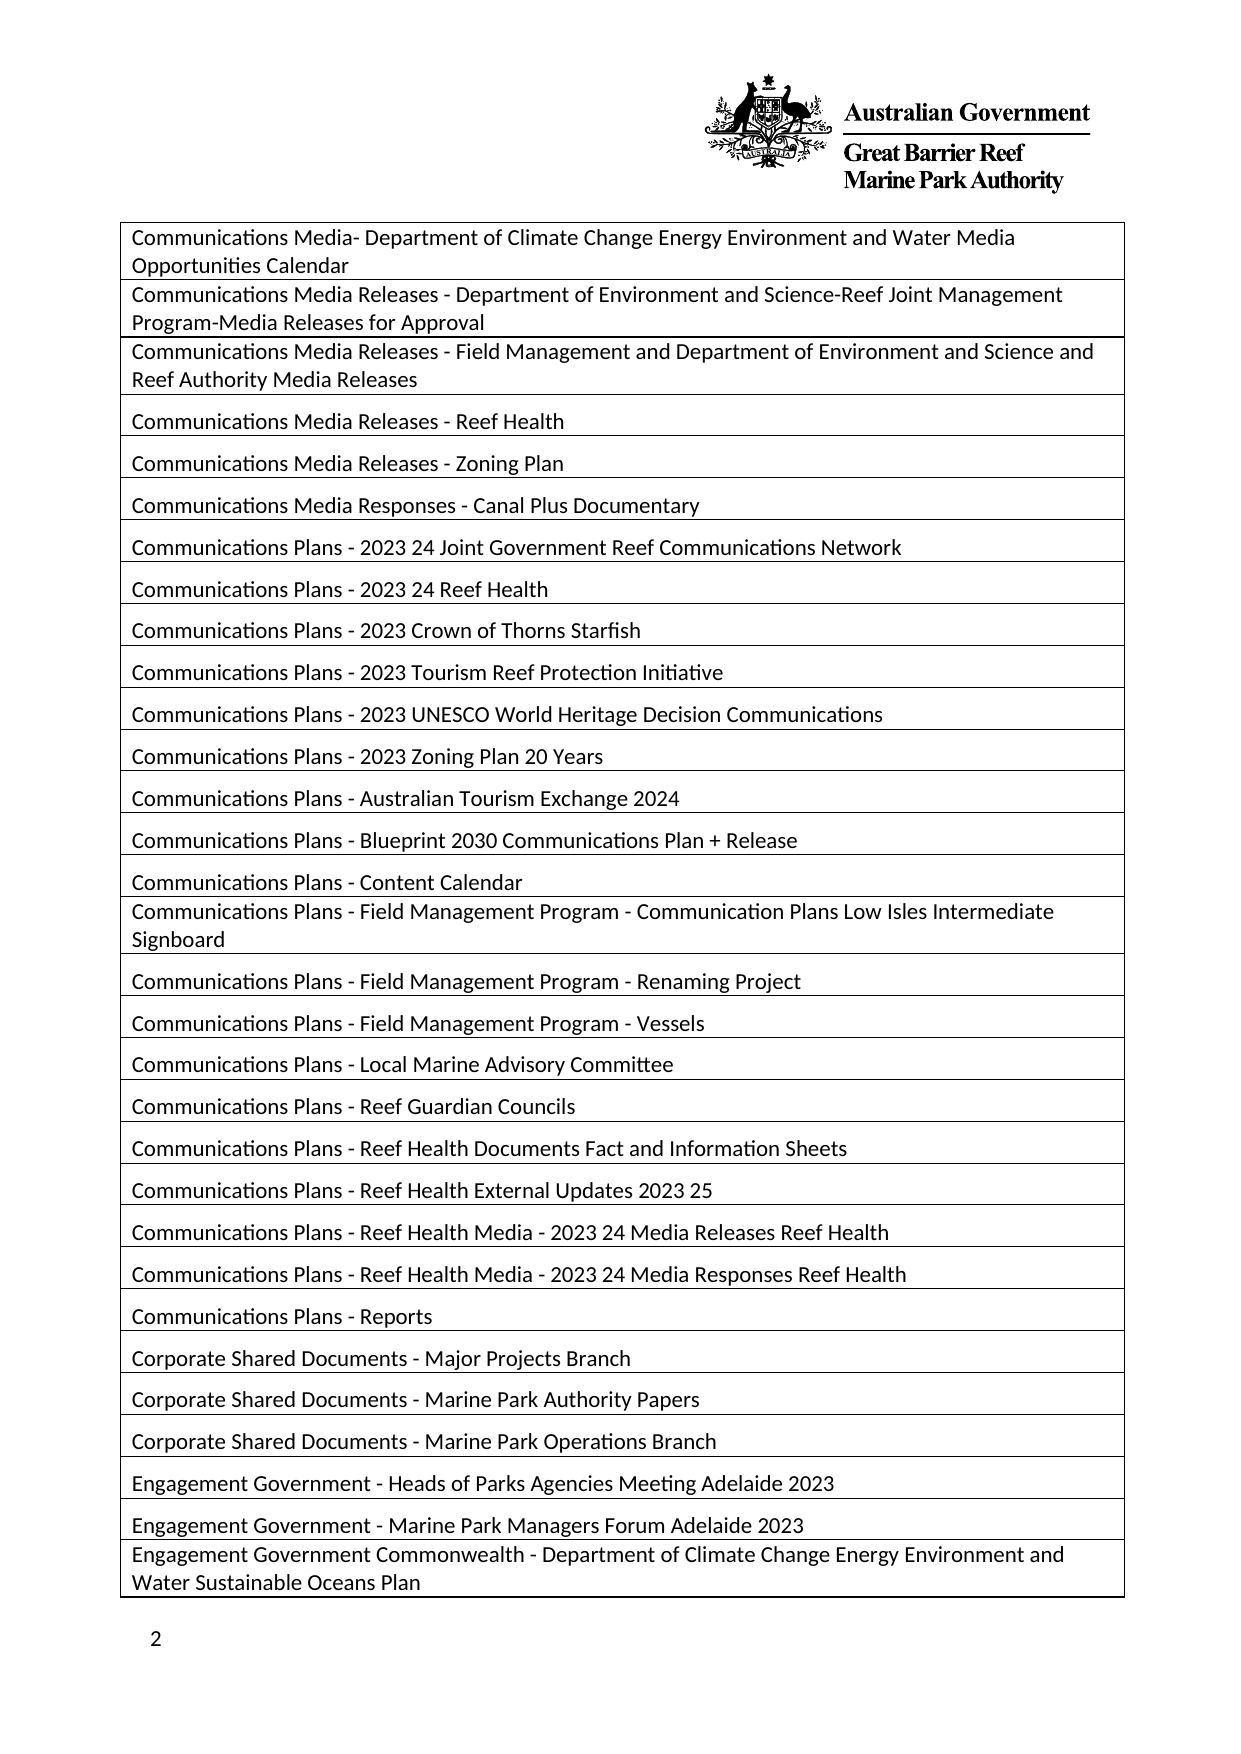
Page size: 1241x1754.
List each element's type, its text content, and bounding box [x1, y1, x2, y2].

table_cell Communications Media Responses - Canal Plus Documentary [121, 478, 1124, 519]
table_cell Communications Plans - Field Management Program - Vessels [121, 996, 1124, 1037]
table_cell Communications Media Releases - Field Management and Department of Environment and Science and Reef Authority Media Releases [121, 338, 1124, 393]
table_cell Communications Plans - Reef Guardian Councils [121, 1080, 1124, 1121]
table_cell Communications Media Releases - Zoning Plan [121, 436, 1124, 477]
table_cell Communications Plans - 2023 Zoning Plan 20 Years [121, 730, 1124, 770]
table_cell Engagement Government - Heads of Parks Agencies Meeting Adelaide 2023 [121, 1457, 1124, 1497]
table_cell Communications Plans - Reef Health Media - 2023 24 Media Releases Reef Health [121, 1205, 1124, 1246]
table_cell Communications Plans - 2023 Tourism Reef Protection Initiative [121, 646, 1124, 687]
table_cell Communications Media Releases - Reef Health [121, 395, 1124, 435]
table_cell Communications Plans - Field Management Program - Communication Plans Low Isles Intermediate Signboard [121, 897, 1124, 953]
table_cell Communications Plans - Blueprint 2030 Communications Plan + Release [121, 813, 1124, 854]
table_cell Communications Plans - 2023 Crown of Thorns Starfish [121, 604, 1124, 645]
table_cell Communications Plans - 2023 UNESCO World Heritage Decision Communications [121, 688, 1124, 728]
table_cell Communications Media- Department of Climate Change Energy Environment and Water Media Opportunities Calendar [121, 223, 1124, 279]
table_cell Communications Plans - Local Marine Advisory Committee [121, 1038, 1124, 1079]
table_cell Communications Plans - 2023 24 Reef Health [121, 562, 1124, 603]
table_cell Communications Plans - Australian Tourism Exchange 2024 [121, 771, 1124, 812]
table_cell Communications Plans - Reef Health External Updates 2023 25 [121, 1164, 1124, 1204]
table_cell Communications Plans - Reef Health Documents Fact and Information Sheets [121, 1122, 1124, 1162]
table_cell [121, 1540, 1124, 1596]
table_cell Communications Media Releases - Department of Environment and Science-Reef Joint Management Program-Media Releases for Approval [121, 280, 1124, 336]
table_cell Communications Plans - Content Calendar [121, 855, 1124, 896]
table_cell Corporate Shared Documents - Major Projects Branch [121, 1331, 1124, 1372]
table_cell Communications Plans - Field Management Program - Renaming Project [121, 954, 1124, 995]
table_cell Corporate Shared Documents - Marine Park Operations Branch [121, 1415, 1124, 1456]
table_cell Corporate Shared Documents - Marine Park Authority Papers [121, 1373, 1124, 1414]
table_cell Engagement Government - Marine Park Managers Forum Adelaide 2023 [121, 1499, 1124, 1539]
table_cell Communications Plans - 2023 24 Joint Government Reef Communications Network [121, 520, 1124, 561]
table_cell Communications Plans - Reports [121, 1289, 1124, 1330]
table_cell Communications Plans - Reef Health Media - 2023 24 Media Responses Reef Health [121, 1247, 1124, 1288]
